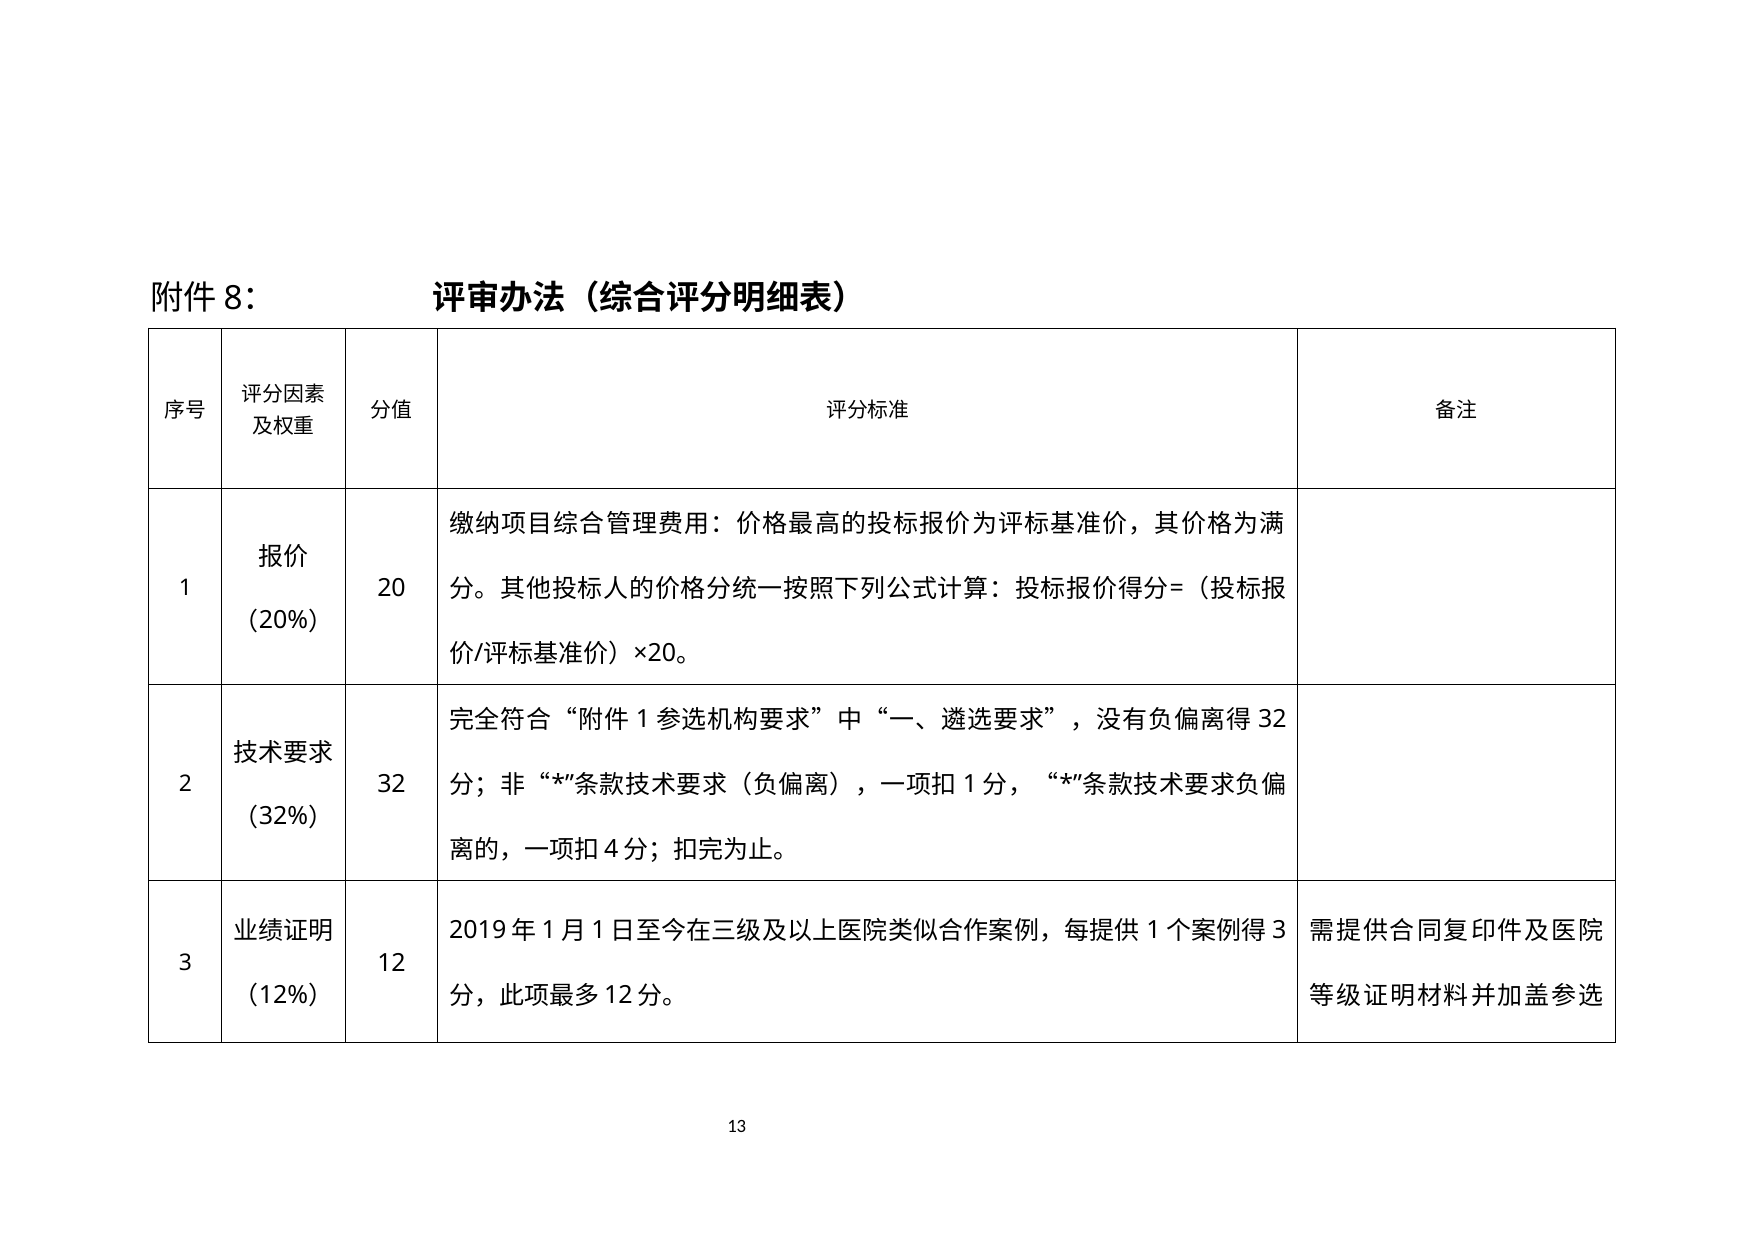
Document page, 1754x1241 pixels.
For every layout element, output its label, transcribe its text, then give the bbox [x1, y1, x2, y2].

table_cell [1298, 685, 1615, 880]
table_header 评分因素 及权重 [222, 329, 345, 488]
table_cell 12 [346, 881, 437, 1042]
table_cell 1 [149, 489, 221, 684]
table_cell 技术要求 （32%） [222, 685, 345, 880]
table_header 备注 [1298, 329, 1615, 488]
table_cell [438, 881, 1297, 1042]
table_header 评分标准 [438, 329, 1297, 488]
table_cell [1298, 881, 1615, 1042]
text 附件8： 评审办法（综合评分明细表） [150, 263, 1604, 328]
table_cell 2 [149, 685, 221, 880]
table_cell 缴纳项目综合管理费用：价格最高的投标报价为评标基准价，其价格为满分。其他投标人的价格分统一按照下列公式计算：投标报价得分=（投标报价/评标基准价）×20。 [438, 489, 1297, 684]
table_cell 3 [149, 881, 221, 1042]
table_cell 业绩证明（12%） [222, 881, 345, 1042]
table_header 分值 [346, 329, 437, 488]
table_cell 20 [346, 489, 437, 684]
table_cell [1298, 489, 1615, 684]
table_cell 完全符合“附件1参选机构要求”中“一、遴选要求”，没有负偏离得32分；非“*”条款技术要求（负偏离），一项扣1分，“*”条款技术要求负偏离的，一项扣4分；扣完为止。 [438, 685, 1297, 880]
table_cell 报价 （20%） [222, 489, 345, 684]
table_header 序号 [149, 329, 221, 488]
table_cell 32 [346, 685, 437, 880]
